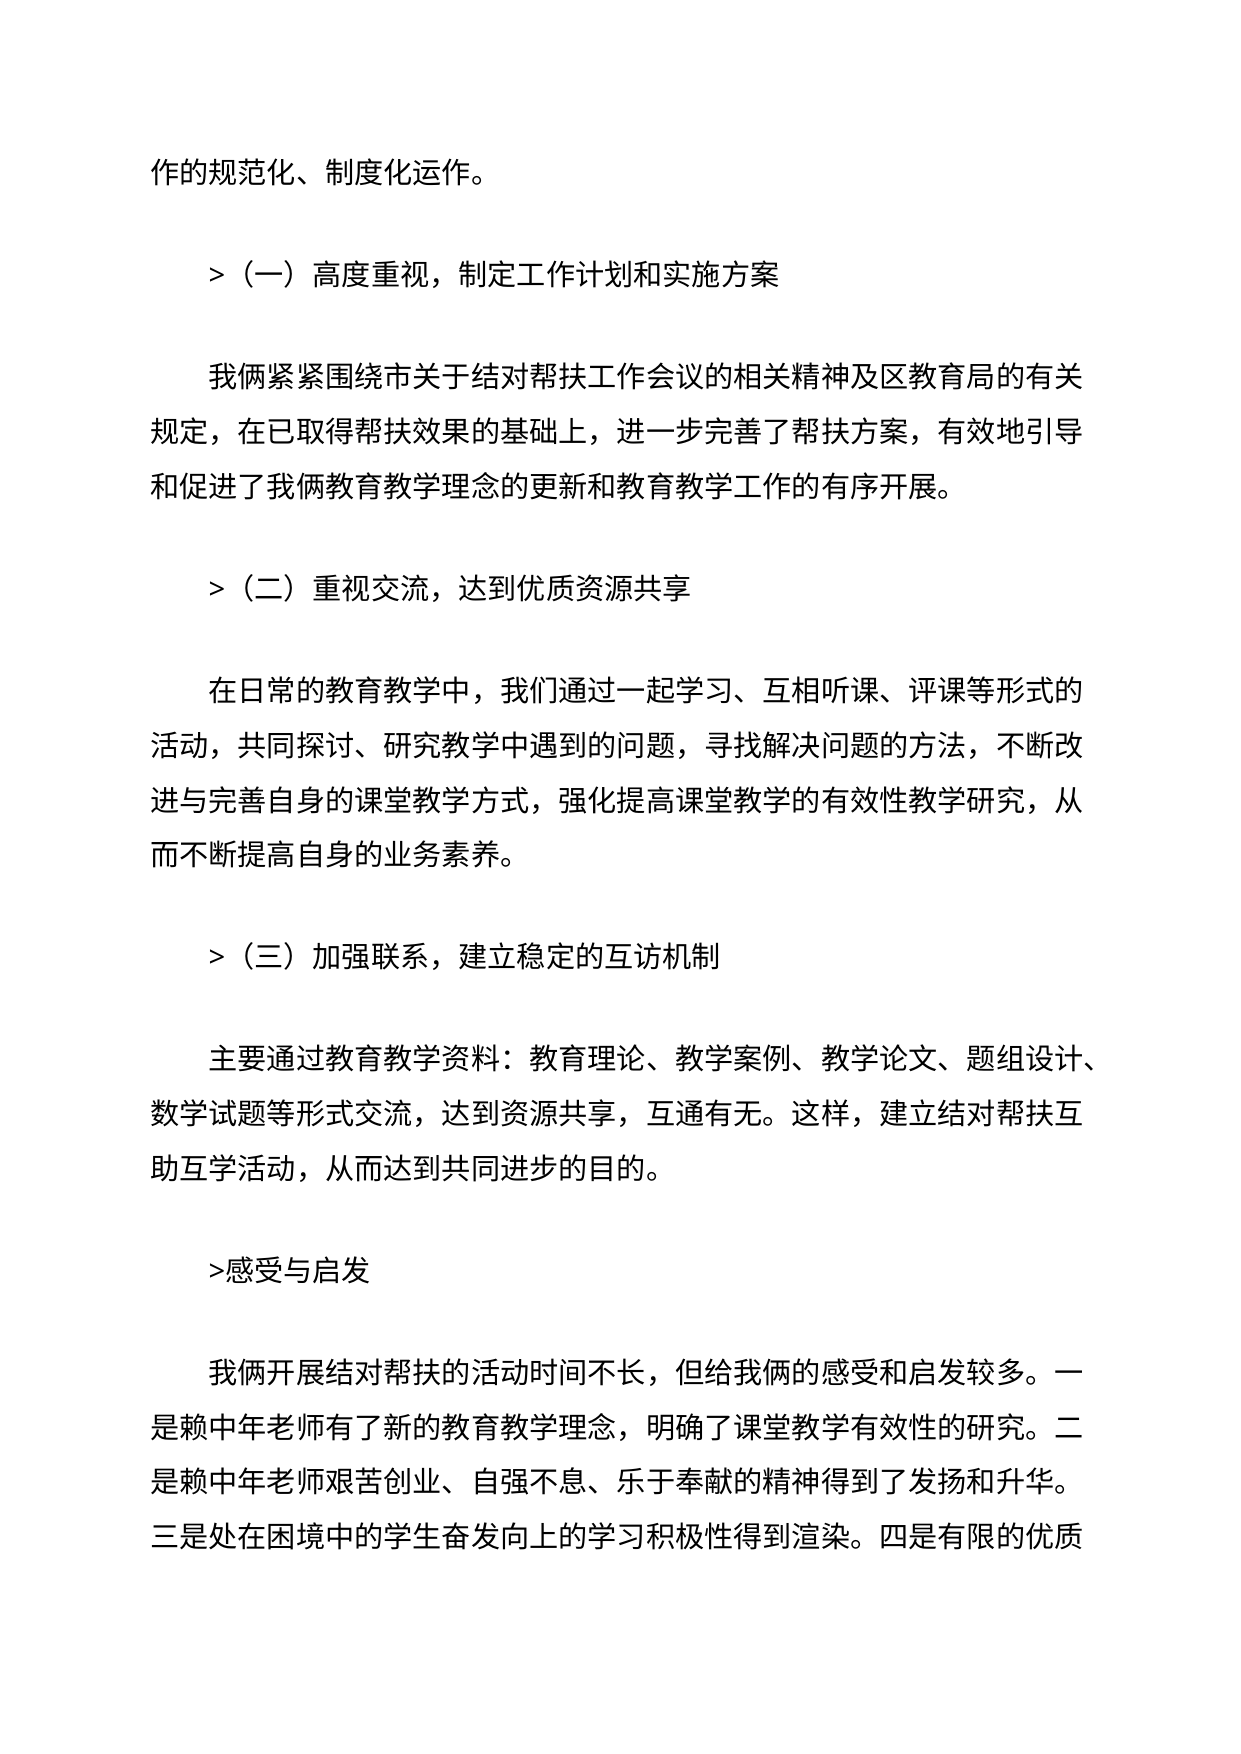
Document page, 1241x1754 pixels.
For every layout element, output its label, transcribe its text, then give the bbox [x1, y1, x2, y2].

text >感受与启发 [150, 1247, 1090, 1290]
text >（三）加强联系，建立稳定的互访机制 [150, 934, 1090, 976]
text 主要通过教育教学资料：教育理论、教学案例、教学论文、题组设计、数学试题等形式交流，达到资源共享，互通有无。这样，建立结对帮扶互助互学活动，从而达到共同进步的目的。 [150, 1036, 1090, 1188]
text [150, 1349, 1090, 1556]
text 我俩紧紧围绕市关于结对帮扶工作会议的相关精神及区教育局的有关规定，在已取得帮扶效果的基础上，进一步完善了帮扶方案，有效地引导和促进了我俩教育教学理念的更新和教育教学工作的有序开展。 [150, 354, 1090, 506]
text >（一）高度重视，制定工作计划和实施方案 [150, 252, 1090, 294]
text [150, 150, 1090, 192]
text 在日常的教育教学中，我们通过一起学习、互相听课、评课等形式的活动，共同探讨、研究教学中遇到的问题，寻找解决问题的方法，不断改进与完善自身的课堂教学方式，强化提高课堂教学的有效性教学研究，从而不断提高自身的业务素养。 [150, 667, 1090, 874]
text >（二）重视交流，达到优质资源共享 [150, 565, 1090, 608]
